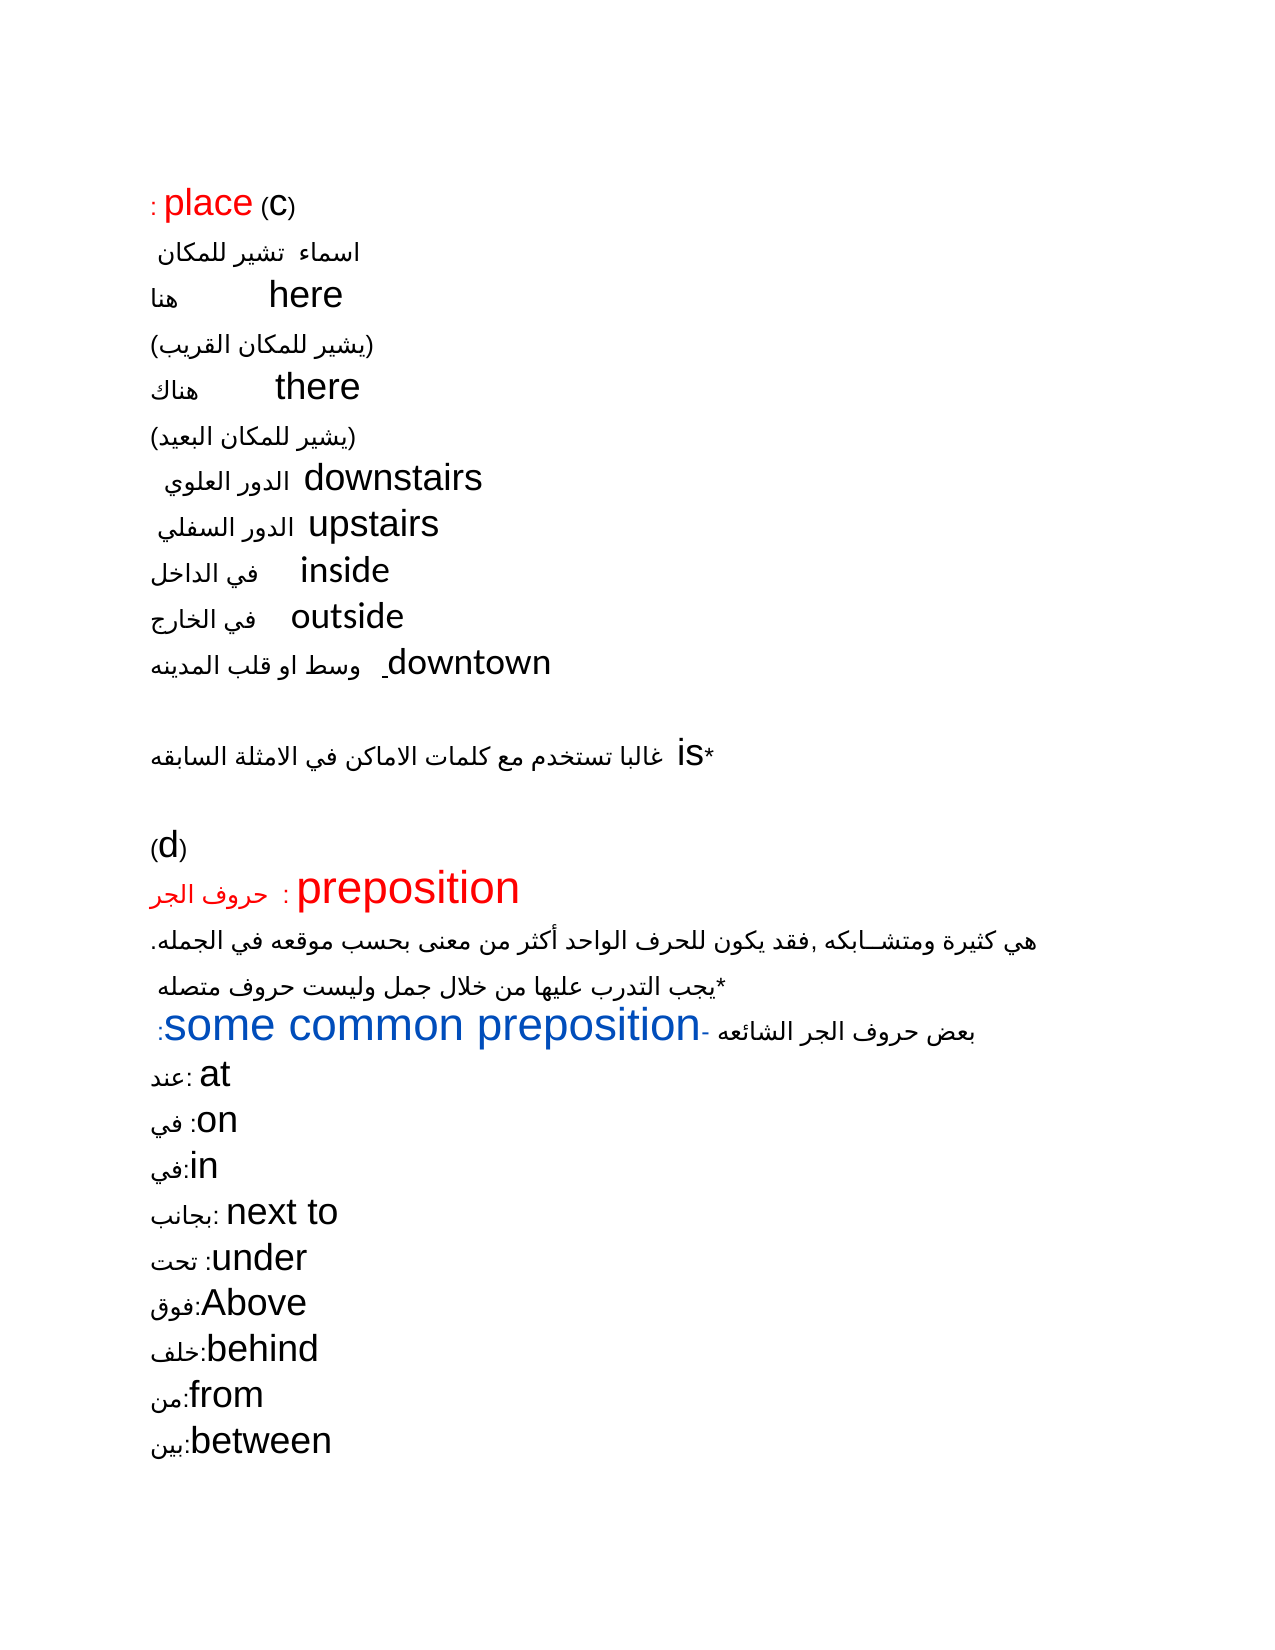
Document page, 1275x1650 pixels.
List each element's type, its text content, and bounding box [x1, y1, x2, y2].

text بعض حروف الجر الشائعه -some common preposition: [803, 1021, 1125, 1046]
text (يشير للمكان البعيد) [150, 425, 1125, 450]
text preposition : حروف الجر [369, 883, 1125, 908]
text on: في [150, 1112, 1125, 1137]
text there هناك [150, 379, 1125, 404]
text at :عند [150, 1067, 1125, 1092]
text upstairs الدور السفلي [334, 517, 1125, 542]
text here هنا [150, 287, 1125, 312]
text next to :بجانب [150, 1204, 1125, 1229]
text preposition : حروف الجر [150, 883, 299, 908]
text preposition : حروف الجر [303, 883, 365, 908]
text downtown وسط او قلب المدينه [150, 654, 1125, 679]
text (d) [150, 837, 1125, 862]
text from:من [150, 1387, 1125, 1412]
text between:بين [150, 1433, 1125, 1458]
text بعض حروف الجر الشائعه -some common preposition: [550, 1021, 833, 1046]
text (يشير للمكان القريب) [150, 333, 1125, 358]
text هي كثيرة ومتشــابكه ,فقد يكون للحرف الواحد أكثر من معنى بحسب موقعه في الجمله. [150, 929, 1125, 954]
text under: تحت [150, 1250, 1125, 1275]
text بعض حروف الجر الشائعه -some common preposition: [150, 1021, 479, 1046]
text (c) place : [169, 196, 1125, 221]
text *يجب التدرب عليها من خلال جمل وليست حروف متصله [150, 975, 1125, 1000]
text inside في الداخل [150, 562, 1125, 587]
text downstairs الدور العلوي [188, 471, 1125, 496]
text outside في الخارج [150, 608, 1125, 633]
text in:في [150, 1158, 1125, 1183]
text اسماء تشير للمكان [150, 242, 1125, 267]
text *is غالبا تستخدم مع كلمات الاماكن في الامثلة السابقه [356, 746, 1125, 771]
text *is غالبا تستخدم مع كلمات الاماكن في الامثلة السابقه [150, 746, 374, 771]
text Above:فوق [150, 1296, 1125, 1321]
text behind:خلف [150, 1342, 1125, 1367]
text upstairs الدور السفلي [150, 517, 331, 542]
